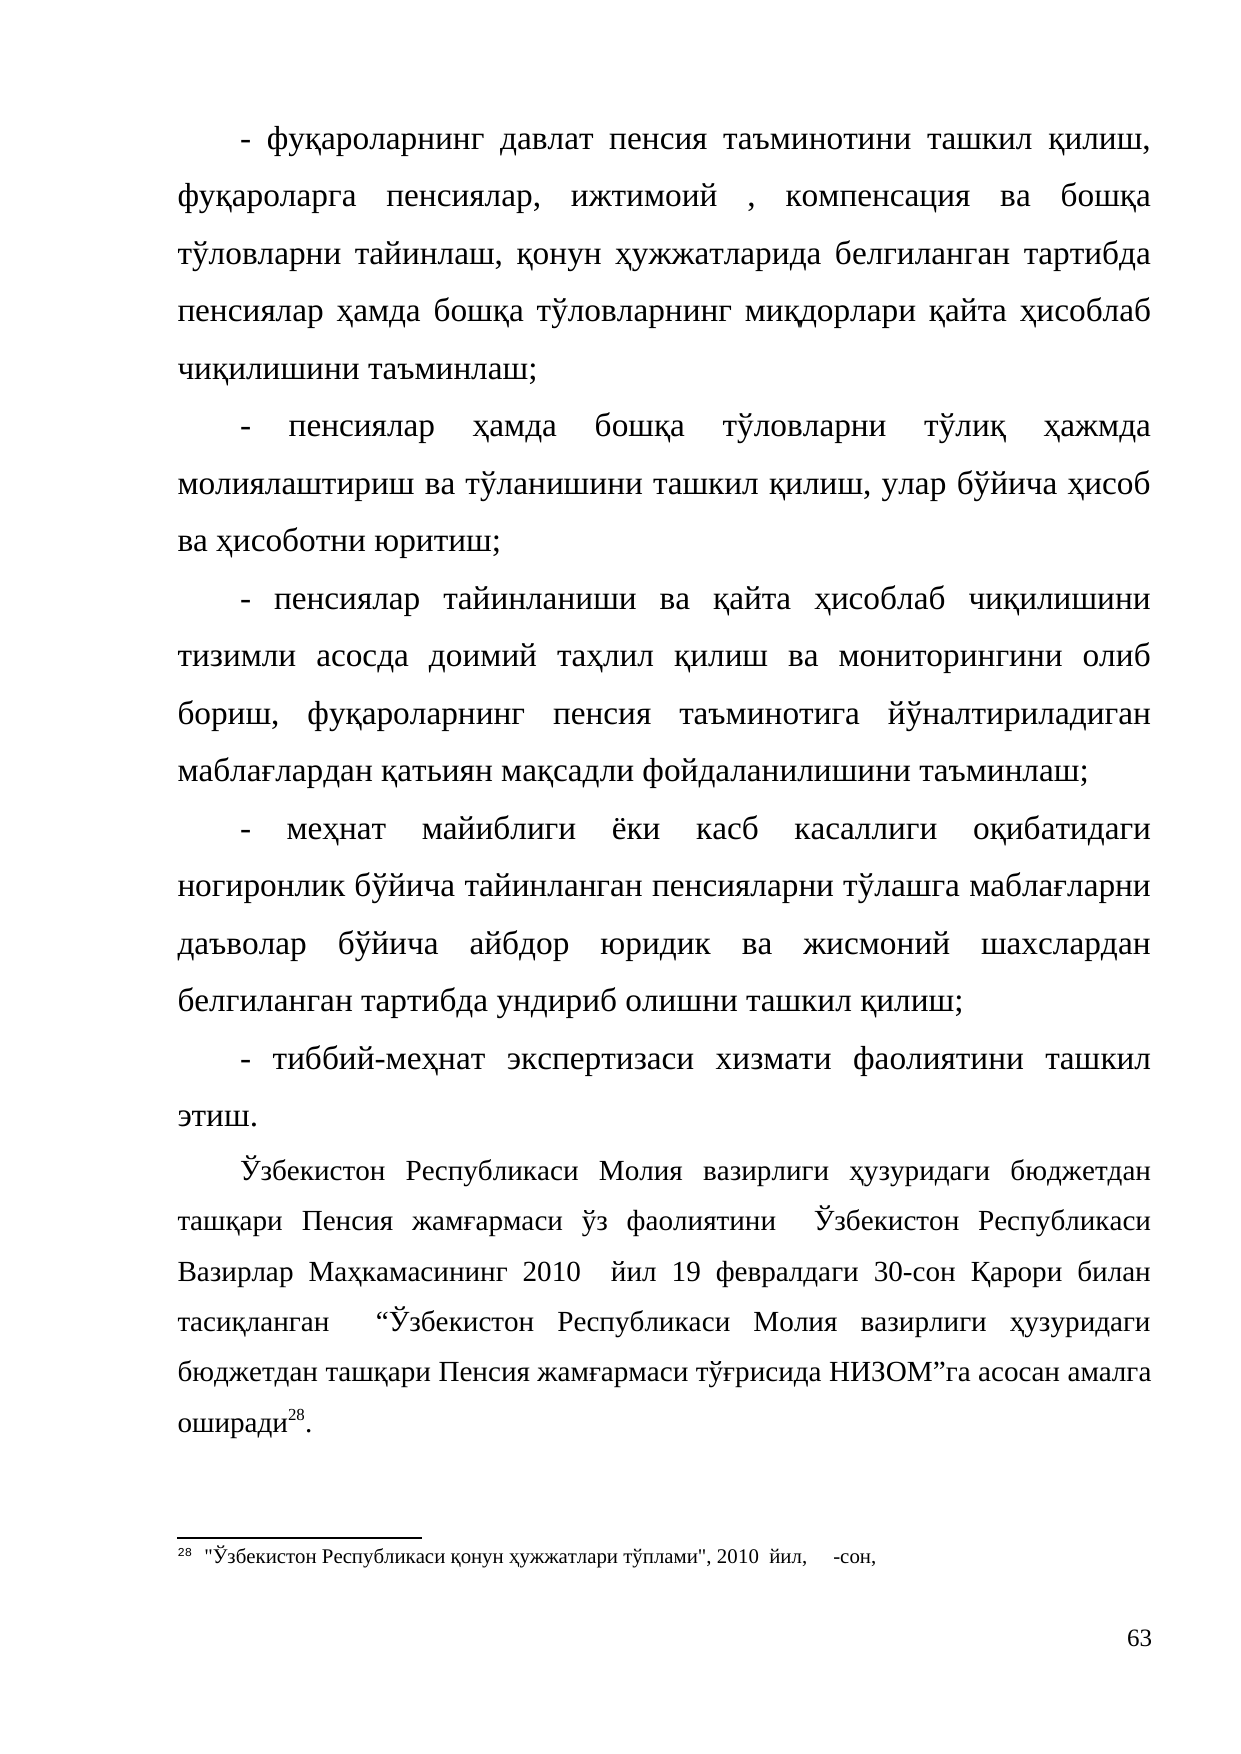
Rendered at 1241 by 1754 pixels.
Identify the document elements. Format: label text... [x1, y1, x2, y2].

text - тиббий-меҳнат экспертизаси хизмати фаолиятини ташкил этиш. [177, 1038, 1152, 1134]
text Ўзбекистон Республикаси Молия вазирлиги ҳузуридаги бюджетдан ташқари Пенсия жамғармаси ўз фаолиятини Ўзбекистон Республикаси Вазиpлаp Маҳкамасининг 2010 йил 19 февралдаги 30-сон Қаpоpи билан тасиқланган “Ўзбекистон Республикаси Молия вазирлиги ҳузуридаги бюджетдан ташқари Пенсия жамғаpмаси тўғpисида HИЗОМ”га асосан амалга оширади. [177, 1153, 1152, 1438]
text - меҳнат майиблиги ёки касб касаллиги оқибатидаги ногиронлик бўйича тайинланган пенсияларни тўлашга маблағларни даъволар бўйича айбдор юридик ва жисмоний шахслардан белгиланган тартибда ундириб олишни ташкил қилиш; [177, 808, 1152, 1019]
text - пенсиялар ҳамда бошқа тўловларни тўлиқ ҳажмда молиялаштириш ва тўланишини ташкил қилиш, улар бўйича ҳисоб ва ҳисоботни юритиш; [177, 406, 1152, 559]
text - фуқароларнинг давлат пенсия таъминотини ташкил қилиш, фуқароларга пенсиялар, ижтимоий , компенсация ва бошқа тўловларни тайинлаш, қонун ҳужжатларида белгиланган тартибда пенсиялар ҳамда бошқа тўловларнинг миқдорлари қайта ҳисоблаб чиқилишини таъминлаш; [177, 118, 1152, 386]
text - пенсиялар тайинланиши ва қайта ҳисоблаб чиқилишини тизимли асосда доимий таҳлил қилиш ва мониторингини олиб бориш, фуқароларнинг пенсия таъминотига йўналтириладиган маблағлардан қатьиян мақсадли фойдаланилишини таъминлаш; [177, 578, 1152, 789]
